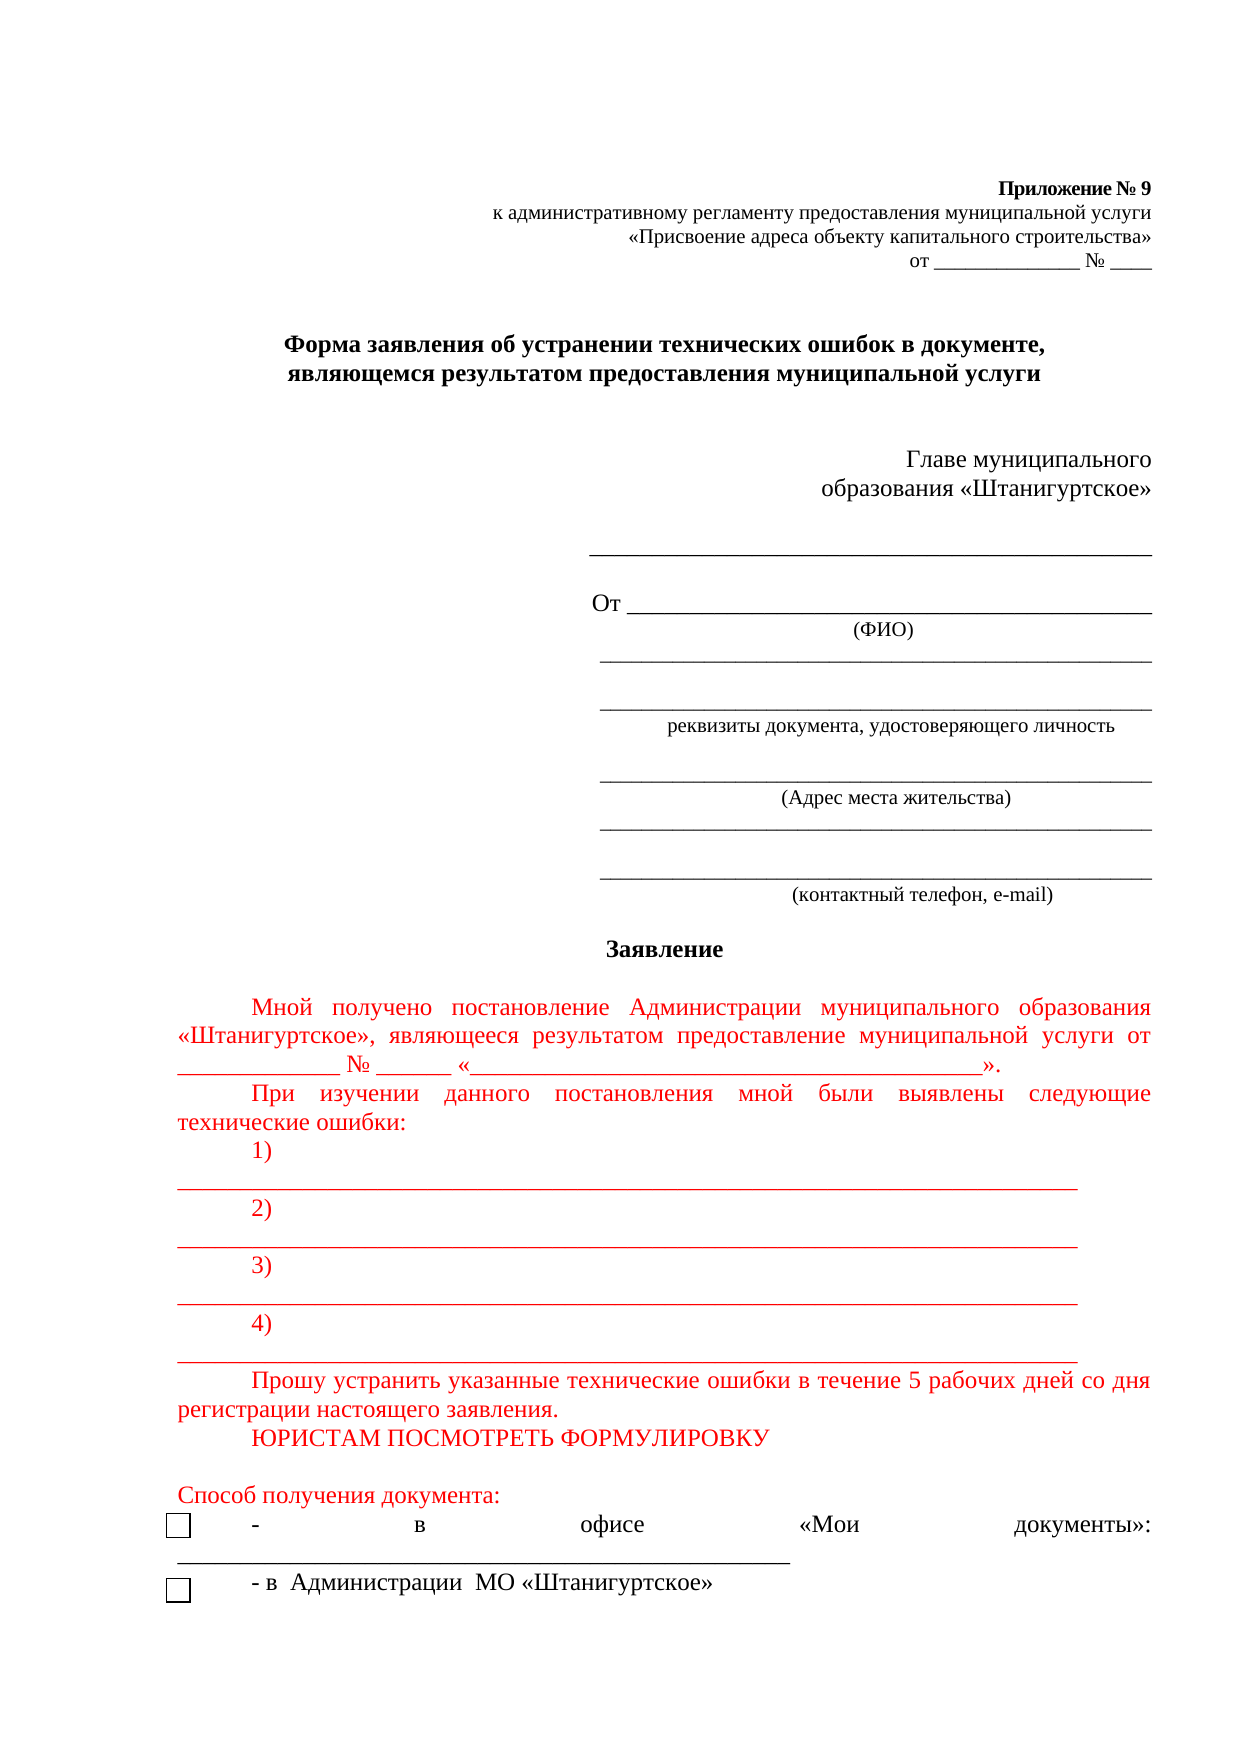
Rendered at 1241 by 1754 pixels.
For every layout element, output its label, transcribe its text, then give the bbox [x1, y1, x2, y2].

text (контактный телефон, e-mail) [620, 882, 1152, 906]
text _____________________________________________________ [177, 857, 1152, 882]
text Заявление [177, 934, 1152, 963]
text От __________________________________________ [177, 588, 1152, 617]
text _____________________________________________________ [177, 809, 1152, 833]
text ЮРИСТАМ ПОСМОТРЕТЬ ФОРМУЛИРОВКУ [177, 1423, 1152, 1452]
text _____________________________________________________ [177, 689, 1152, 713]
text (ФИО) [177, 617, 1152, 641]
text - в Администрации МО «Штанигуртское» [177, 1567, 1152, 1596]
text реквизиты документа, удостоверяющего личность [177, 713, 1152, 737]
text являющемся результатом предоставления муниципальной услуги [177, 358, 1152, 387]
text Мной получено постановление Администрации муниципального образования «Штанигуртское», являющееся результатом предоставление муниципальной услуги от _____________ № ______ «_________________________________________». [177, 992, 1152, 1078]
text Приложение № 9 [177, 176, 1152, 200]
text Главе муниципального [177, 444, 1152, 473]
text «Присвоение адреса объекту капитального строительства» [177, 224, 1152, 248]
text к административному регламенту предоставления муниципальной услуги [177, 200, 1152, 224]
text _____________________________________________________ [177, 761, 1152, 785]
text _____________________________________________________ [177, 641, 1152, 665]
text _____________________________________________ [177, 531, 1152, 559]
text 3) ________________________________________________________________________ [177, 1251, 1152, 1308]
text При изучении данного постановления мной были выявлены следующие технические ошибки: [177, 1078, 1152, 1136]
text 2) ________________________________________________________________________ [177, 1193, 1152, 1251]
text Способ получения документа: [177, 1481, 1152, 1509]
text Прошу устранить указанные технические ошибки в течение 5 рабочих дней со дня регистрации настоящего заявления. [177, 1366, 1152, 1423]
text от ______________ № ____ [177, 248, 1152, 272]
text 4) ________________________________________________________________________ [177, 1308, 1152, 1366]
text Форма заявления об устранении технических ошибок в документе, [177, 329, 1152, 358]
text образования «Штанигуртское» [177, 473, 1152, 502]
text (Адрес места жительства) [177, 785, 1152, 809]
text - в офисе «Мои документы»: _________________________________________________ [177, 1509, 1152, 1567]
text 1) ________________________________________________________________________ [177, 1136, 1152, 1193]
